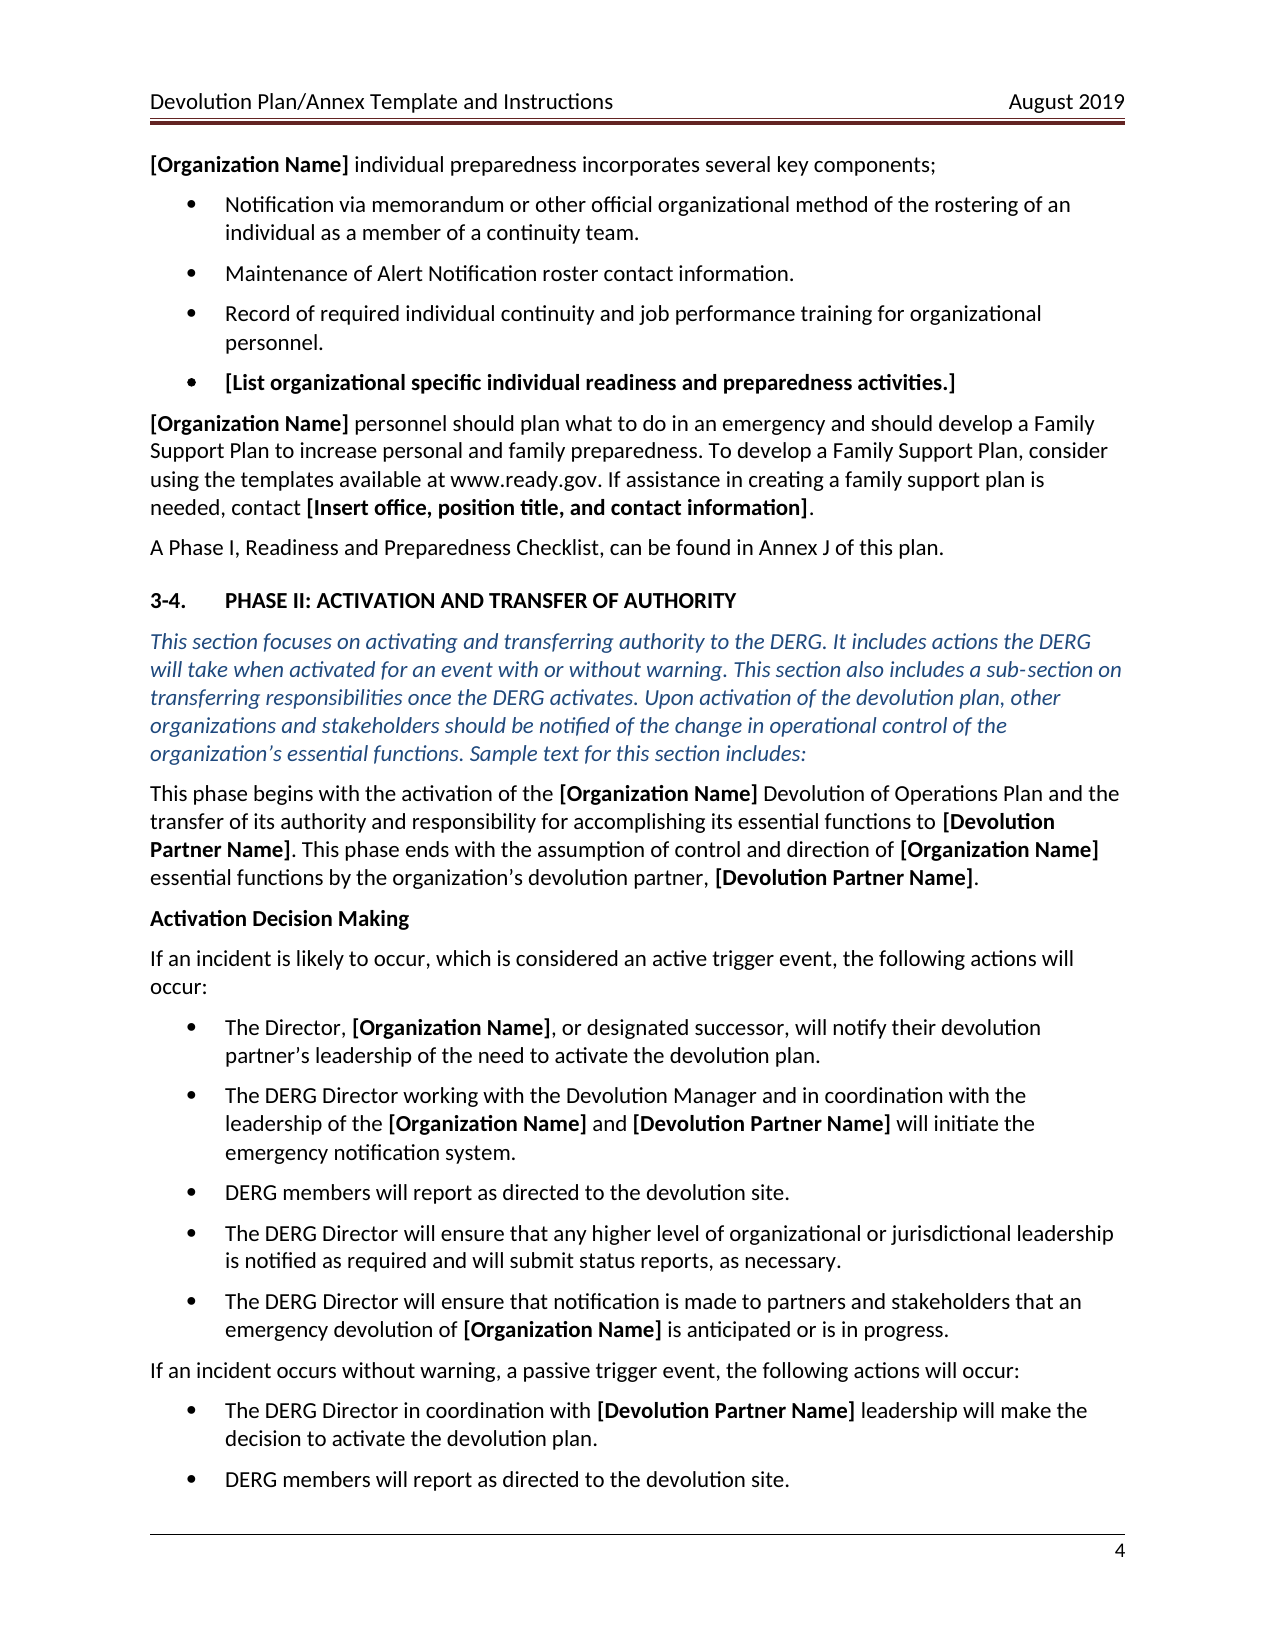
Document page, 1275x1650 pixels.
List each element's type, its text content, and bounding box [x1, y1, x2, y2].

text If an incident occurs without warning, a passive trigger event, the following actions will occur: [150, 1356, 1125, 1384]
list The Director, [Organization Name], or designated successor, will notify their devolution partner’s leadership of the need to activate the devolution plan. [187, 1013, 1125, 1069]
text [Organization Name] individual preparedness incorporates several key components; [150, 150, 1125, 178]
text [Organization Name] personnel should plan what to do in an emergency and should develop a Family Support Plan to increase personal and family preparedness. To develop a Family Support Plan, consider using the templates available at www.ready.gov. If assistance in creating a family support plan is needed, contact [Insert office, position title, and contact information]. [150, 409, 1125, 521]
subtitle Phase II: Activation and Transfer of Authority [150, 586, 1125, 614]
text This section focuses on activating and transferring authority to the DERG. It includes actions the DERG will take when activated for an event with or without warning. This section also includes a sub-section on transferring responsibilities once the DERG activates. Upon activation of the devolution plan, other organizations and stakeholders should be notified of the change in operational control of the organization’s essential functions. Sample text for this section includes: [150, 627, 1125, 767]
text If an incident is likely to occur, which is considered an active trigger event, the following actions will occur: [150, 944, 1125, 1001]
list The DERG Director will ensure that notification is made to partners and stakeholders that an emergency devolution of [Organization Name] is anticipated or is in progress. [187, 1287, 1125, 1343]
list Maintenance of Alert Notification roster contact information. [187, 259, 1125, 287]
list The DERG Director working with the Devolution Manager and in coordination with the leadership of the [Organization Name] and [Devolution Partner Name] will initiate the emergency notification system. [187, 1082, 1125, 1166]
list The DERG Director will ensure that any higher level of organizational or jurisdictional leadership is notified as required and will submit status reports, as necessary. [187, 1219, 1125, 1275]
list Record of required individual continuity and job performance training for organizational personnel. [187, 299, 1125, 356]
list DERG members will report as directed to the devolution site. [187, 1178, 1125, 1206]
list The DERG Director in coordination with [Devolution Partner Name] leadership will make the decision to activate the devolution plan. [187, 1396, 1125, 1452]
list Notification via memorandum or other official organizational method of the rostering of an individual as a member of a continuity team. [187, 191, 1125, 247]
list [List organizational specific individual readiness and preparedness activities.] [187, 368, 1125, 396]
text A Phase I, Readiness and Preparedness Checklist, can be found in Annex J of this plan. [150, 533, 1125, 561]
text This phase begins with the activation of the [Organization Name] Devolution of Operations Plan and the transfer of its authority and responsibility for accomplishing its essential functions to [Devolution Partner Name]. This phase ends with the assumption of control and direction of [Organization Name] essential functions by the organization’s devolution partner, [Devolution Partner Name]. [150, 779, 1125, 891]
text Activation Decision Making [150, 904, 1125, 932]
list DERG members will report as directed to the devolution site. [187, 1465, 1125, 1493]
